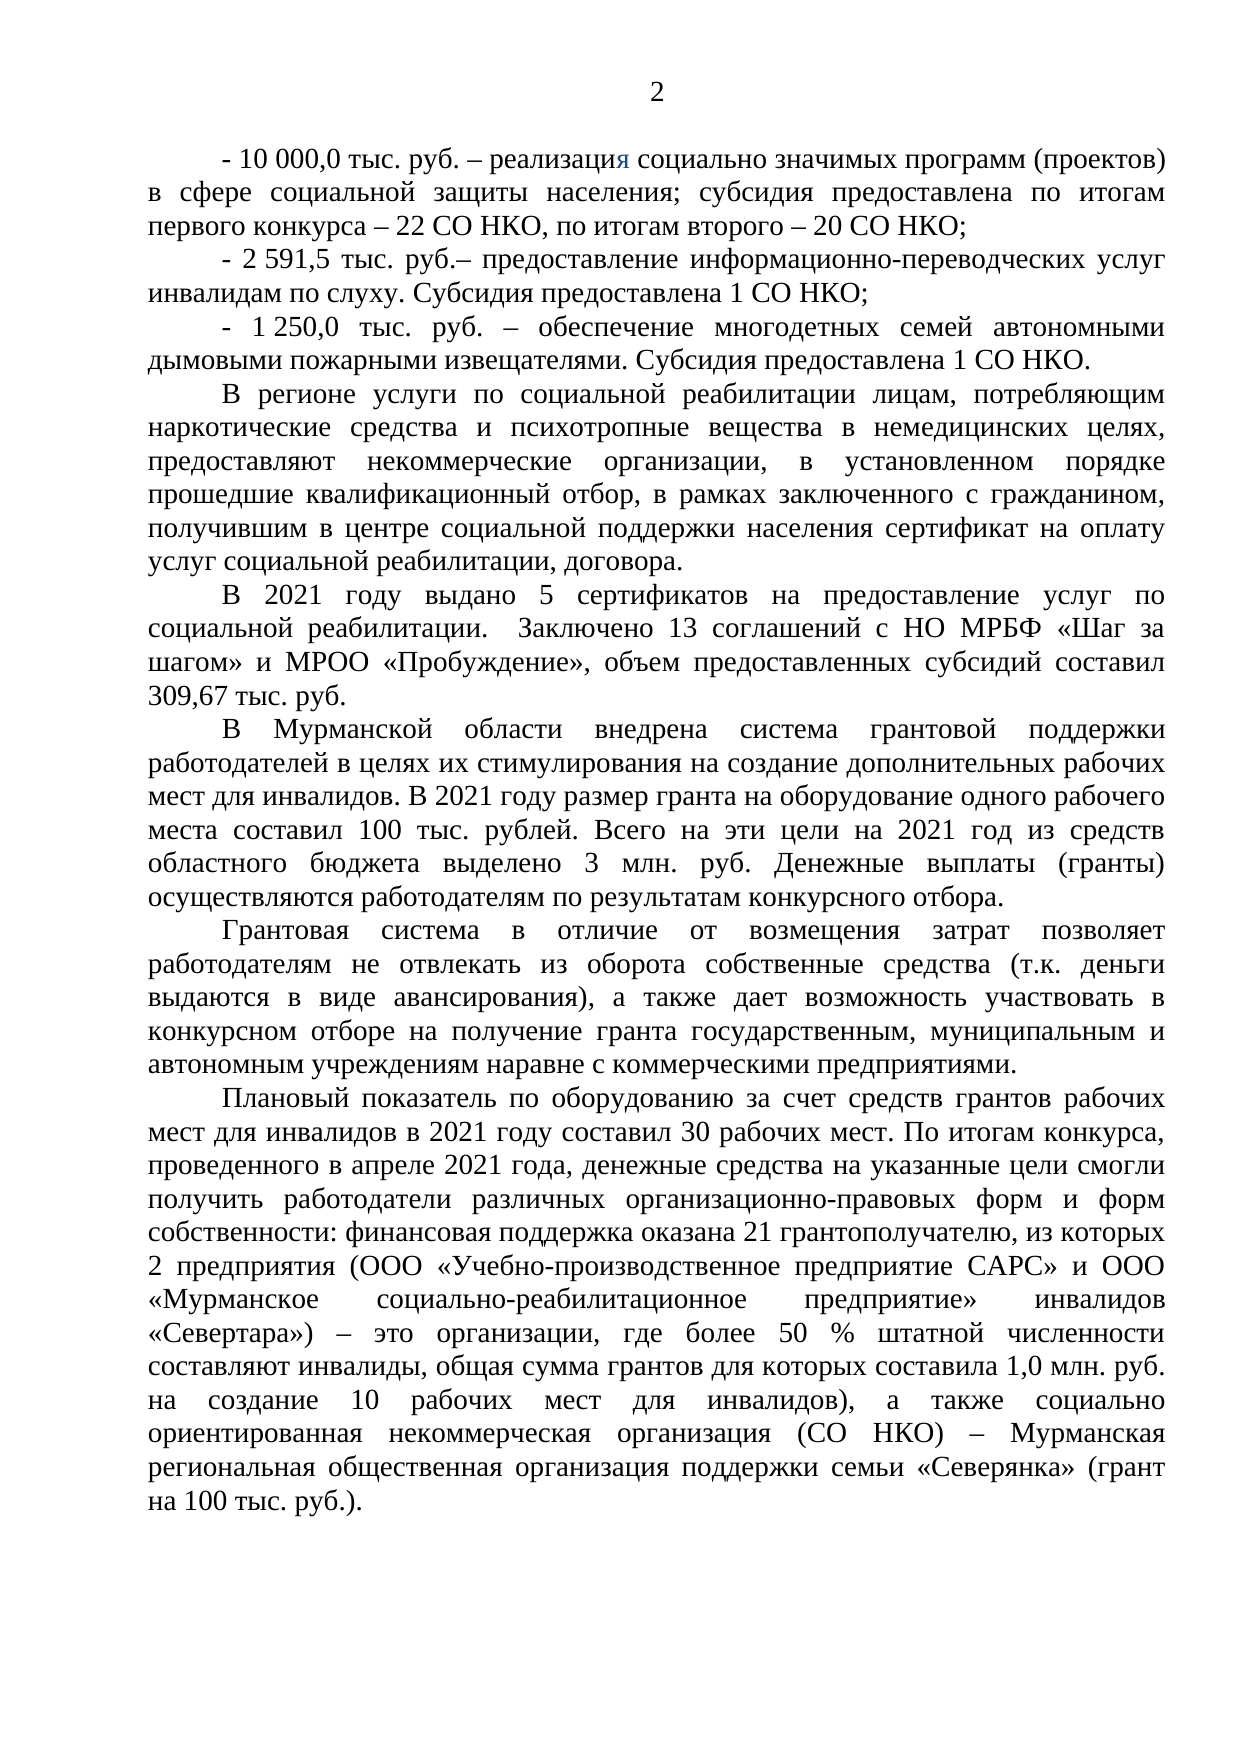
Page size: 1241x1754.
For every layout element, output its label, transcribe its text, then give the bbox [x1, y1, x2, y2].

text Грантовая система в отличие от возмещения затрат позволяет работодателям не отвлекать из оборота собственные средства (т.к. деньги выдаются в виде авансирования), а также дает возможность участвовать в конкурсном отборе на получение гранта государственным, муниципальным и автономным учреждениям наравне с коммерческими предприятиями. [148, 912, 1166, 1080]
text - 1 250,0 тыс. руб. – обеспечение многодетных семей автономными дымовыми пожарными извещателями. Субсидия предоставлена 1 СО НКО. [148, 309, 1166, 376]
text В Мурманской области внедрена система грантовой поддержки работодателей в целях их стимулирования на создание дополнительных рабочих мест для инвалидов. В 2021 году размер гранта на оборудование одного рабочего места составил 100 тыс. рублей. Всего на эти цели на 2021 год из средств областного бюджета выделено 3 млн. руб. Денежные выплаты (гранты) осуществляются работодателям по результатам конкурсного отбора. [148, 711, 1166, 912]
text - 10 000,0 тыс. руб. – реализация социально значимых программ (проектов) в сфере социальной защиты населения; субсидия предоставлена по итогам первого конкурса – 22 СО НКО, по итогам второго – 20 СО НКО; [148, 141, 1166, 242]
text Плановый показатель по оборудованию за счет средств грантов рабочих мест для инвалидов в 2021 году составил 30 рабочих мест. По итогам конкурса, проведенного в апреле 2021 года, денежные средства на указанные цели смогли получить работодатели различных организационно-правовых форм и форм собственности: финансовая поддержка оказана 21 грантополучателю, из которых 2 предприятия (ООО «Учебно-производственное предприятие САРС» и ООО «Мурманское социально-реабилитационное предприятие» инвалидов «Севертара») – это организации, где более 50 % штатной численности составляют инвалиды, общая сумма грантов для которых составила 1,0 млн. руб. на создание 10 рабочих мест для инвалидов), а также социально ориентированная некоммерческая организация (СО НКО) – Мурманская региональная общественная организация поддержки семьи «Северянка» (грант на 100 тыс. руб.). [148, 1080, 1166, 1516]
text - 2 591,5 тыс. руб.– предоставление информационно-переводческих услуг инвалидам по слуху. Субсидия предоставлена 1 СО НКО; [148, 242, 1166, 309]
text В регионе услуги по социальной реабилитации лицам, потребляющим наркотические средства и психотропные вещества в немедицинских целях, предоставляют некоммерческие организации, в установленном порядке прошедшие квалификационный отбор, в рамках заключенного с гражданином, получившим в центре социальной поддержки населения сертификат на оплату услуг социальной реабилитации, договора. [148, 376, 1166, 577]
text В 2021 году выдано 5 сертификатов на предоставление услуг по социальной реабилитации. Заключено 13 соглашений с НО МРБФ «Шаг за шагом» и МРОО «Пробуждение», объем предоставленных субсидий составил 309,67 тыс. руб. [148, 577, 1166, 711]
